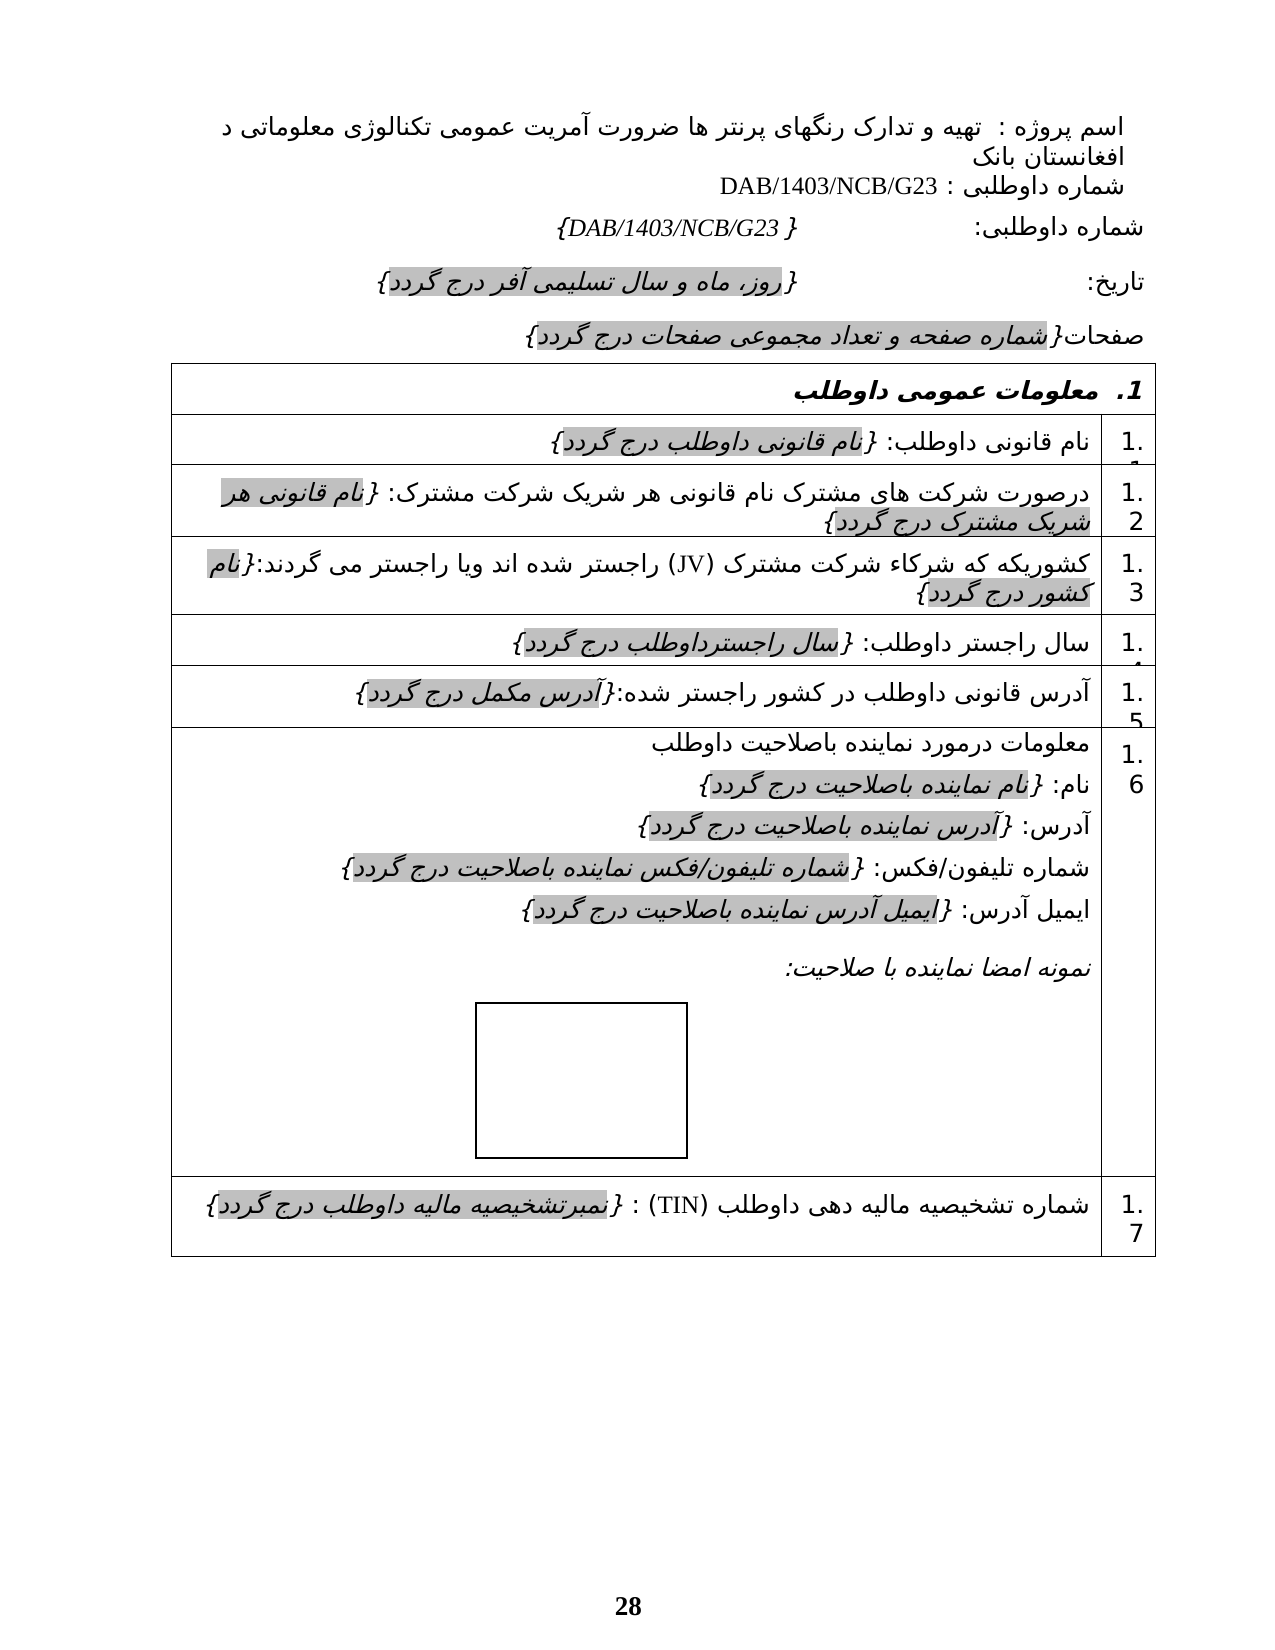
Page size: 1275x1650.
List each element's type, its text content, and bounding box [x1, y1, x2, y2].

table_header {DAB/1403/NCB/G23} [143, 200, 809, 254]
table_header شماره داوطلبی: [809, 200, 1156, 254]
table_cell 1.4 [1102, 615, 1155, 665]
table_cell {روز، ماه و سال تسلیمی آفر درج گردد} [143, 254, 809, 308]
table_cell تاریخ: [809, 254, 1156, 308]
table_cell 1.7 [1102, 1177, 1155, 1256]
table_cell 1. معلومات عمومی داوطلب [172, 364, 1155, 413]
table_cell 1.3 [1102, 537, 1155, 614]
table_cell سال راجستر داوطلب: {سال راجسترداوطلب درج گردد} [172, 615, 1101, 665]
table_cell معلومات درمورد نماینده باصلاحیت داوطلب نام: {نام نماینده باصلاحیت درج گردد} آدرس: {آدرس نماینده باصلاحیت درج گردد} شماره تلیفون/فکس: {شماره تلیفون/فکس نماینده باصلاحیت درج گردد} ایمیل آدرس: {ایمیل آدرس نماینده باصلاحیت درج گردد} نمونه امضا نماینده با صلاحیت: [172, 728, 1101, 1176]
table_cell 1.5 [1102, 666, 1155, 727]
table_cell 1.2 [1102, 465, 1155, 536]
table_cell درصورت شرکت های مشترک نام قانونی هر شریک شرکت مشترک: {نام قانونی هر شریک مشترک درج گردد} [172, 465, 1101, 536]
table_cell نام قانونی داوطلب: {نام قانونی داوطلب درج گردد} [172, 415, 1101, 464]
table_cell شماره تشخیصیه مالیه دهی داوطلب (TIN) : {نمبرتشخیصیه مالیه داوطلب درج گردد} [172, 1177, 1101, 1256]
table_cell 1.6 [1102, 728, 1155, 1176]
table_cell کشوریکه که شرکاء شرکت مشترک (JV) راجستر شده اند ویا راجستر می گردند:{نام کشور درج گردد} [172, 537, 1101, 614]
table_cell صفحات{شماره صفحه و تعداد مجموعی صفحات درج گردد} [143, 309, 1156, 363]
table_cell 1.1 [1102, 415, 1155, 464]
table_cell آدرس قانونی داوطلب در کشور راجستر شده:{آدرس مکمل درج گردد} [172, 666, 1101, 727]
